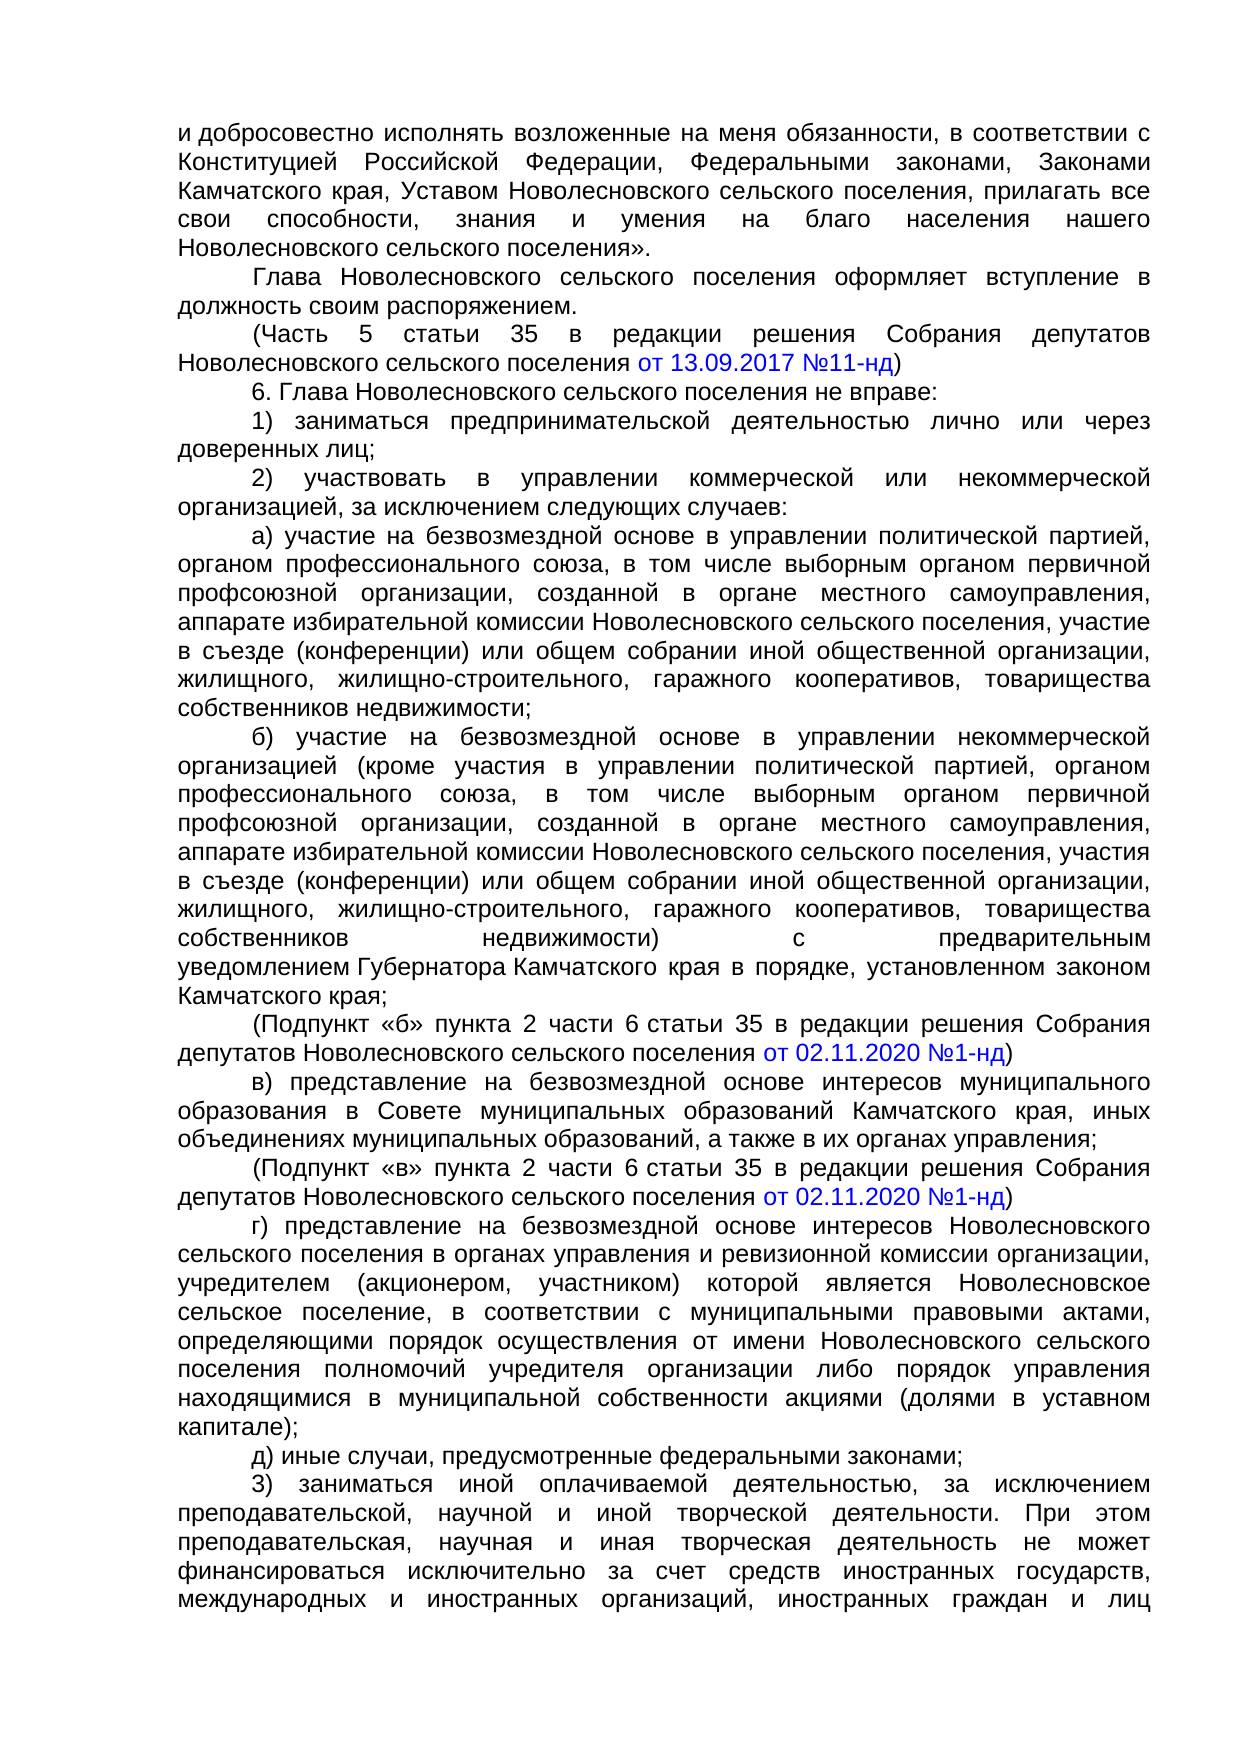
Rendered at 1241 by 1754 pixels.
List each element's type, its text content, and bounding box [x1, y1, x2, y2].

text Глава Новолесновского сельского поселения оформляет вступление в должность своим распоряжением. [177, 262, 1152, 319]
text 1) заниматься предпринимательской деятельностью лично или через доверенных лиц; [177, 406, 1152, 463]
text а) участие на безвозмездной основе в управлении политической партией, органом профессионального союза, в том числе выборным органом первичной профсоюзной организации, созданной в органе местного самоуправления, аппарате избирательной комиссии Новолесновского сельского поселения, участие в съезде (конференции) или общем собрании иной общественной организации, жилищного, жилищно-строительного, гаражного кооперативов, товарищества собственников недвижимости; [177, 521, 1152, 722]
text (Подпункт «в» пункта 2 части 6 статьи 35 в редакции решения Собрания депутатов Новолесновского сельского поселения от 02.11.2020 №1-нд) [177, 1153, 1152, 1211]
text 2) участвовать в управлении коммерческой или некоммерческой организацией, за исключением следующих случаев: [177, 463, 1152, 521]
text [177, 118, 1152, 262]
text 6. Глава Новолесновского сельского поселения не вправе: [177, 377, 1152, 406]
text д) иные случаи, предусмотренные федеральными законами; [177, 1441, 1152, 1469]
text (Часть 5 статьи 35 в редакции решения Собрания депутатов Новолесновского сельского поселения от 13.09.2017 №11-нд) [177, 319, 1152, 377]
text в) представление на безвозмездной основе интересов муниципального образования в Совете муниципальных образований Камчатского края, иных объединениях муниципальных образований, а также в их органах управления; [177, 1067, 1152, 1153]
text г) представление на безвозмездной основе интересов Новолесновского сельского поселения в органах управления и ревизионной комиссии организации, учредителем (акционером, участником) которой является Новолесновское сельское поселение, в соответствии с муниципальными правовыми актами, определяющими порядок осуществления от имени Новолесновского сельского поселения полномочий учредителя организации либо порядок управления находящимися в муниципальной собственности акциями (долями в уставном капитале); [177, 1211, 1152, 1441]
text б) участие на безвозмездной основе в управлении некоммерческой организацией (кроме участия в управлении политической партией, органом профессионального союза, в том числе выборным органом первичной профсоюзной организации, созданной в органе местного самоуправления, аппарате избирательной комиссии Новолесновского сельского поселения, участия в съезде (конференции) или общем собрании иной общественной организации, жилищного, жилищно-строительного, гаражного кооперативов, товарищества собственников недвижимости) с предварительным уведомлением Губернатора Камчатского края в порядке, установленном законом Камчатского края; [177, 722, 1152, 1009]
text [177, 1469, 1152, 1613]
text (Подпункт «б» пункта 2 части 6 статьи 35 в редакции решения Собрания депутатов Новолесновского сельского поселения от 02.11.2020 №1-нд) [177, 1009, 1152, 1067]
